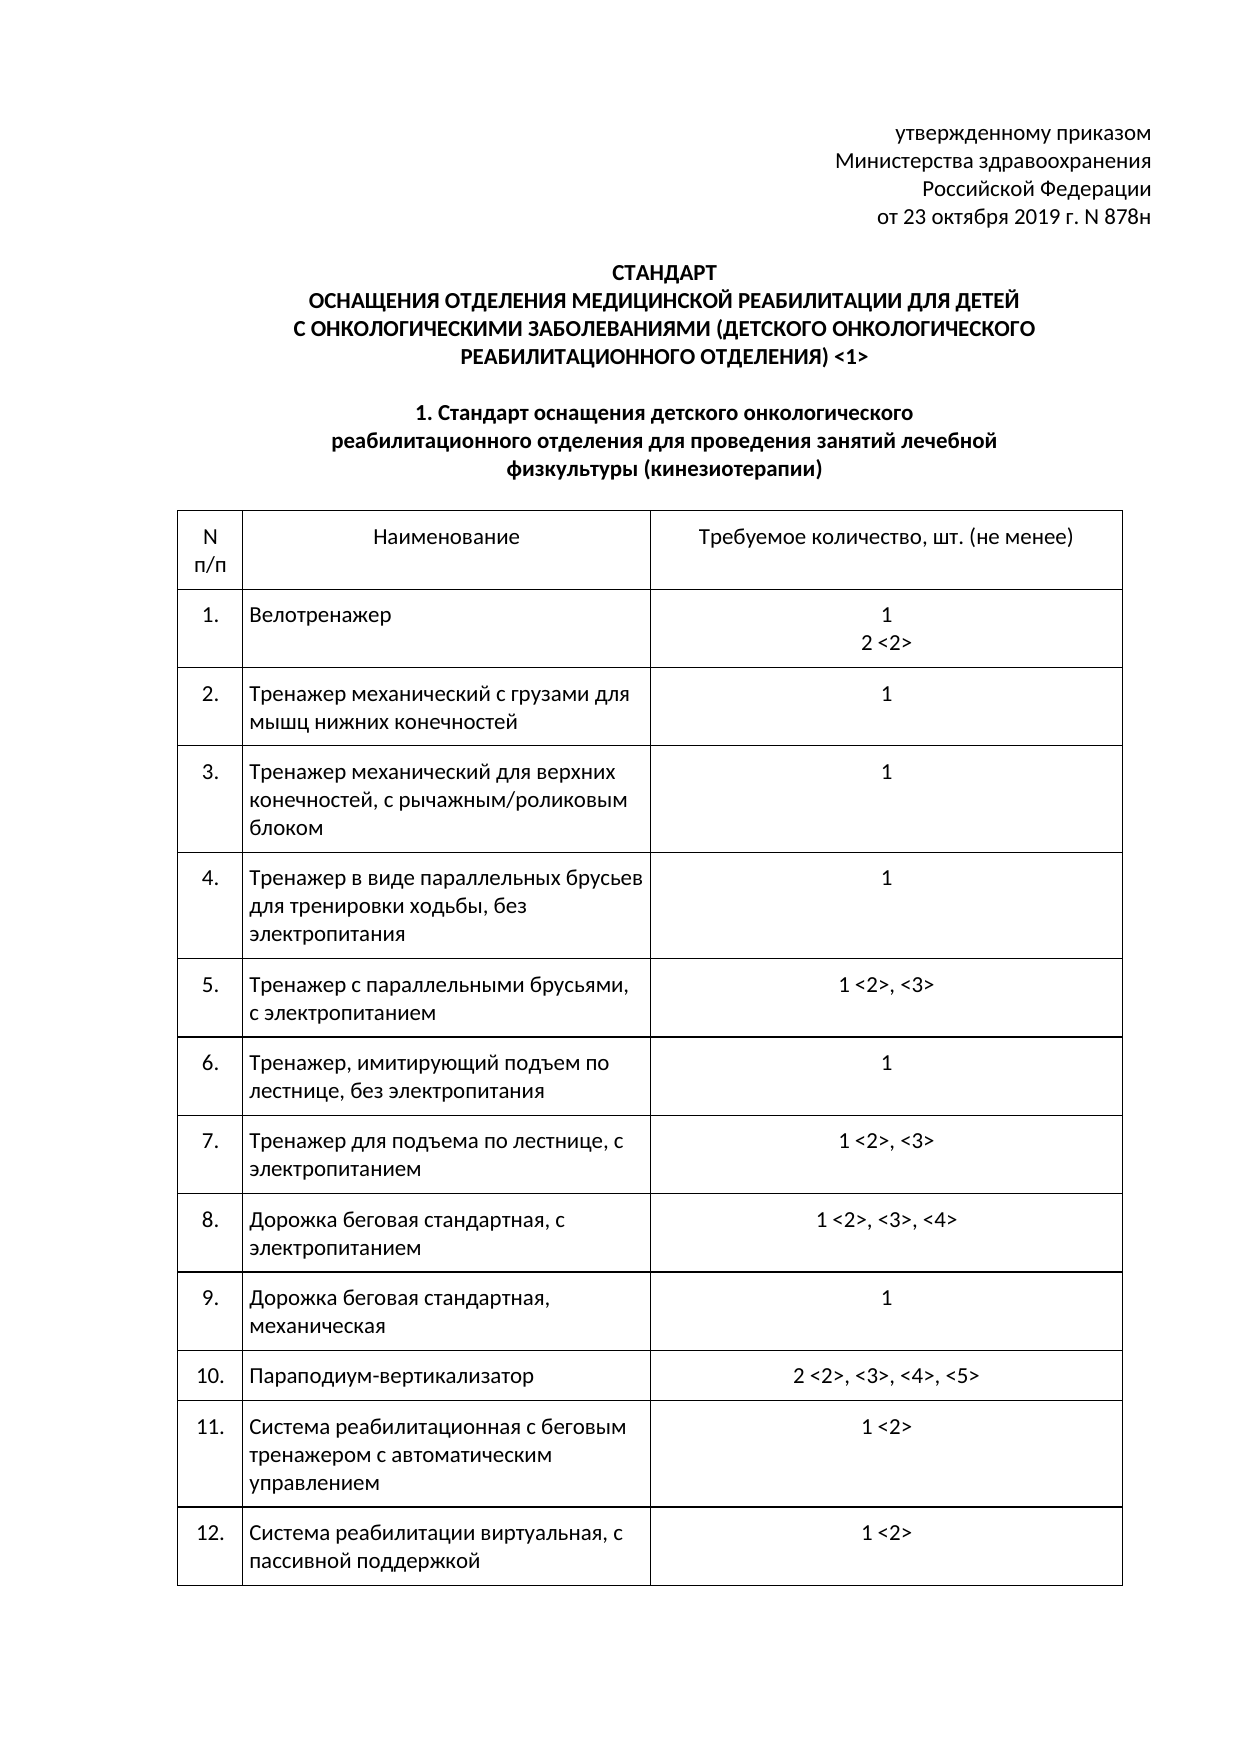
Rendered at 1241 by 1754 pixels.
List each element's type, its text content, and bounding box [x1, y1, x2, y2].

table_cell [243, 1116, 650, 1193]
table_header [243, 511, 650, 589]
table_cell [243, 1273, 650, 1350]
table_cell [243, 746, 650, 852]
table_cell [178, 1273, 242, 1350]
title РЕАБИЛИТАЦИОННОГО ОТДЕЛЕНИЯ) <1> [177, 342, 1152, 370]
text от 23 октября 2019 г. N 878н [177, 202, 1152, 230]
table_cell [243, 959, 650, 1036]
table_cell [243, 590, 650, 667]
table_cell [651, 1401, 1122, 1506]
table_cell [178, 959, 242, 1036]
title физкультуры (кинезиотерапии) [177, 454, 1152, 482]
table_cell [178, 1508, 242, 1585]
title ОСНАЩЕНИЯ ОТДЕЛЕНИЯ МЕДИЦИНСКОЙ РЕАБИЛИТАЦИИ ДЛЯ ДЕТЕЙ [177, 286, 1152, 314]
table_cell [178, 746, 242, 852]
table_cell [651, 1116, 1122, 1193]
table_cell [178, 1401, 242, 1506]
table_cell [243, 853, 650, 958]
text Российской Федерации [177, 174, 1152, 202]
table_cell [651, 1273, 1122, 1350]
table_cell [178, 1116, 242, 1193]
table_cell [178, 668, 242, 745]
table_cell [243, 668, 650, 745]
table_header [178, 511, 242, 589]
title реабилитационного отделения для проведения занятий лечебной [177, 426, 1152, 454]
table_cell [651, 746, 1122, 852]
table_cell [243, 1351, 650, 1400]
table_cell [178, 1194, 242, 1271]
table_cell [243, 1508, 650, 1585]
text Министерства здравоохранения [177, 146, 1152, 174]
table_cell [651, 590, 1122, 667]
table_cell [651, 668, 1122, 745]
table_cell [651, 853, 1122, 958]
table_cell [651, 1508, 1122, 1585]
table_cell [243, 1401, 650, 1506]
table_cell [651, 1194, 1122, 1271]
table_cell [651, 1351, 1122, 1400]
title СТАНДАРТ [177, 258, 1152, 286]
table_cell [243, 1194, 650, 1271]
title С ОНКОЛОГИЧЕСКИМИ ЗАБОЛЕВАНИЯМИ (ДЕТСКОГО ОНКОЛОГИЧЕСКОГО [177, 314, 1152, 342]
title 1. Стандарт оснащения детского онкологического [177, 398, 1152, 426]
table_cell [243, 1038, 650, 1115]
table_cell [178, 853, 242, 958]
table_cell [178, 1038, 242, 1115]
text утвержденному приказом [177, 118, 1152, 146]
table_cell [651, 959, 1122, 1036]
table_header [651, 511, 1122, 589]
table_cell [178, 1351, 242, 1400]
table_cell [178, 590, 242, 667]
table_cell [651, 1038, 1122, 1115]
